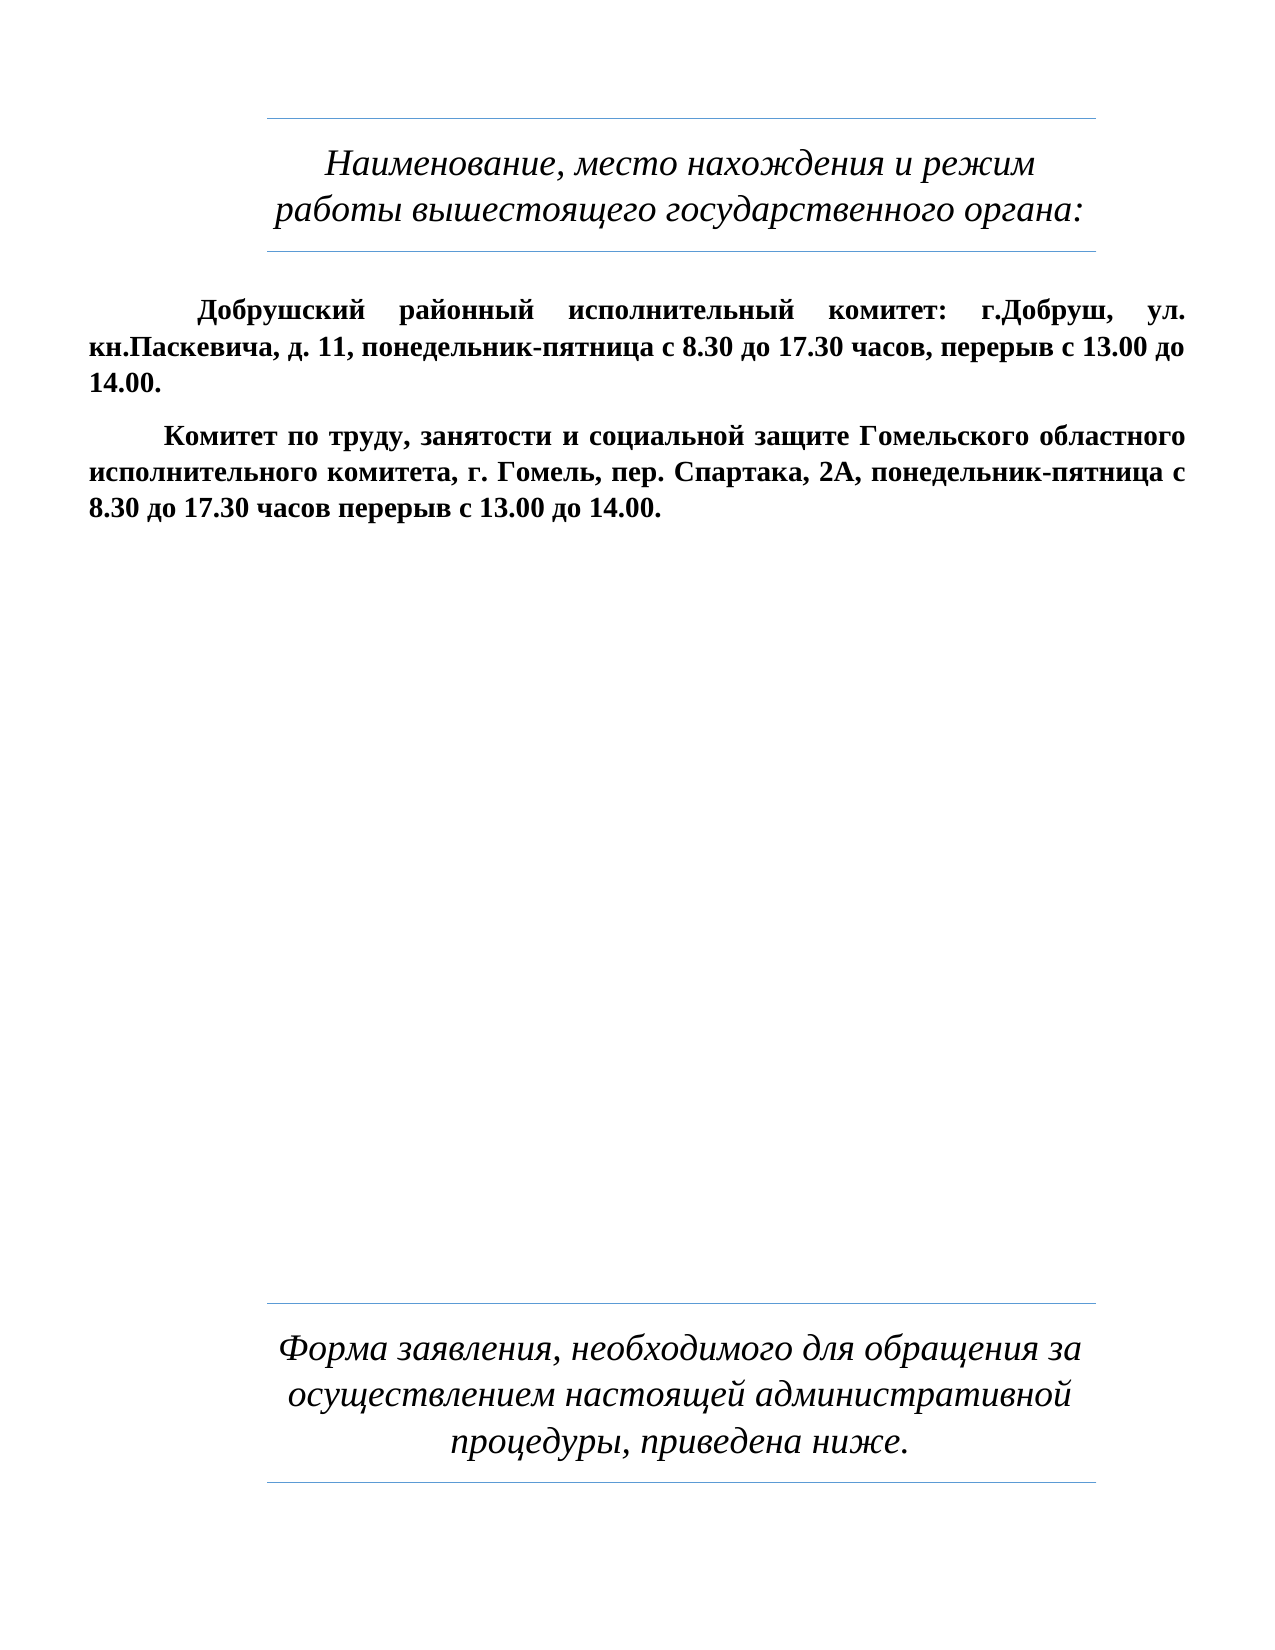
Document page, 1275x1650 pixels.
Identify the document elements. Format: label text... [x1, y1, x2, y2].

text Комитет по труду, занятости и социальной защите Гомельского областного исполнительного комитета, г. Гомель, пер. Спартака, 2А, понедельник-пятница с 8.30 до 17.30 часов перерыв с 13.00 до 14.00. [88, 418, 1186, 523]
text Наименование, место нахождения и режим работы вышестоящего государственного органа: [267, 119, 1096, 251]
text Добрушский районный исполнительный комитет: г.Добруш, ул. кн.Паскевича, д. 11, понедельник-пятница с 8.30 до 17.30 часов, перерыв с 13.00 до 14.00. [88, 292, 1186, 398]
text Форма заявления, необходимого для обращения за осуществлением настоящей административной процедуры, приведена ниже. [267, 1304, 1096, 1482]
